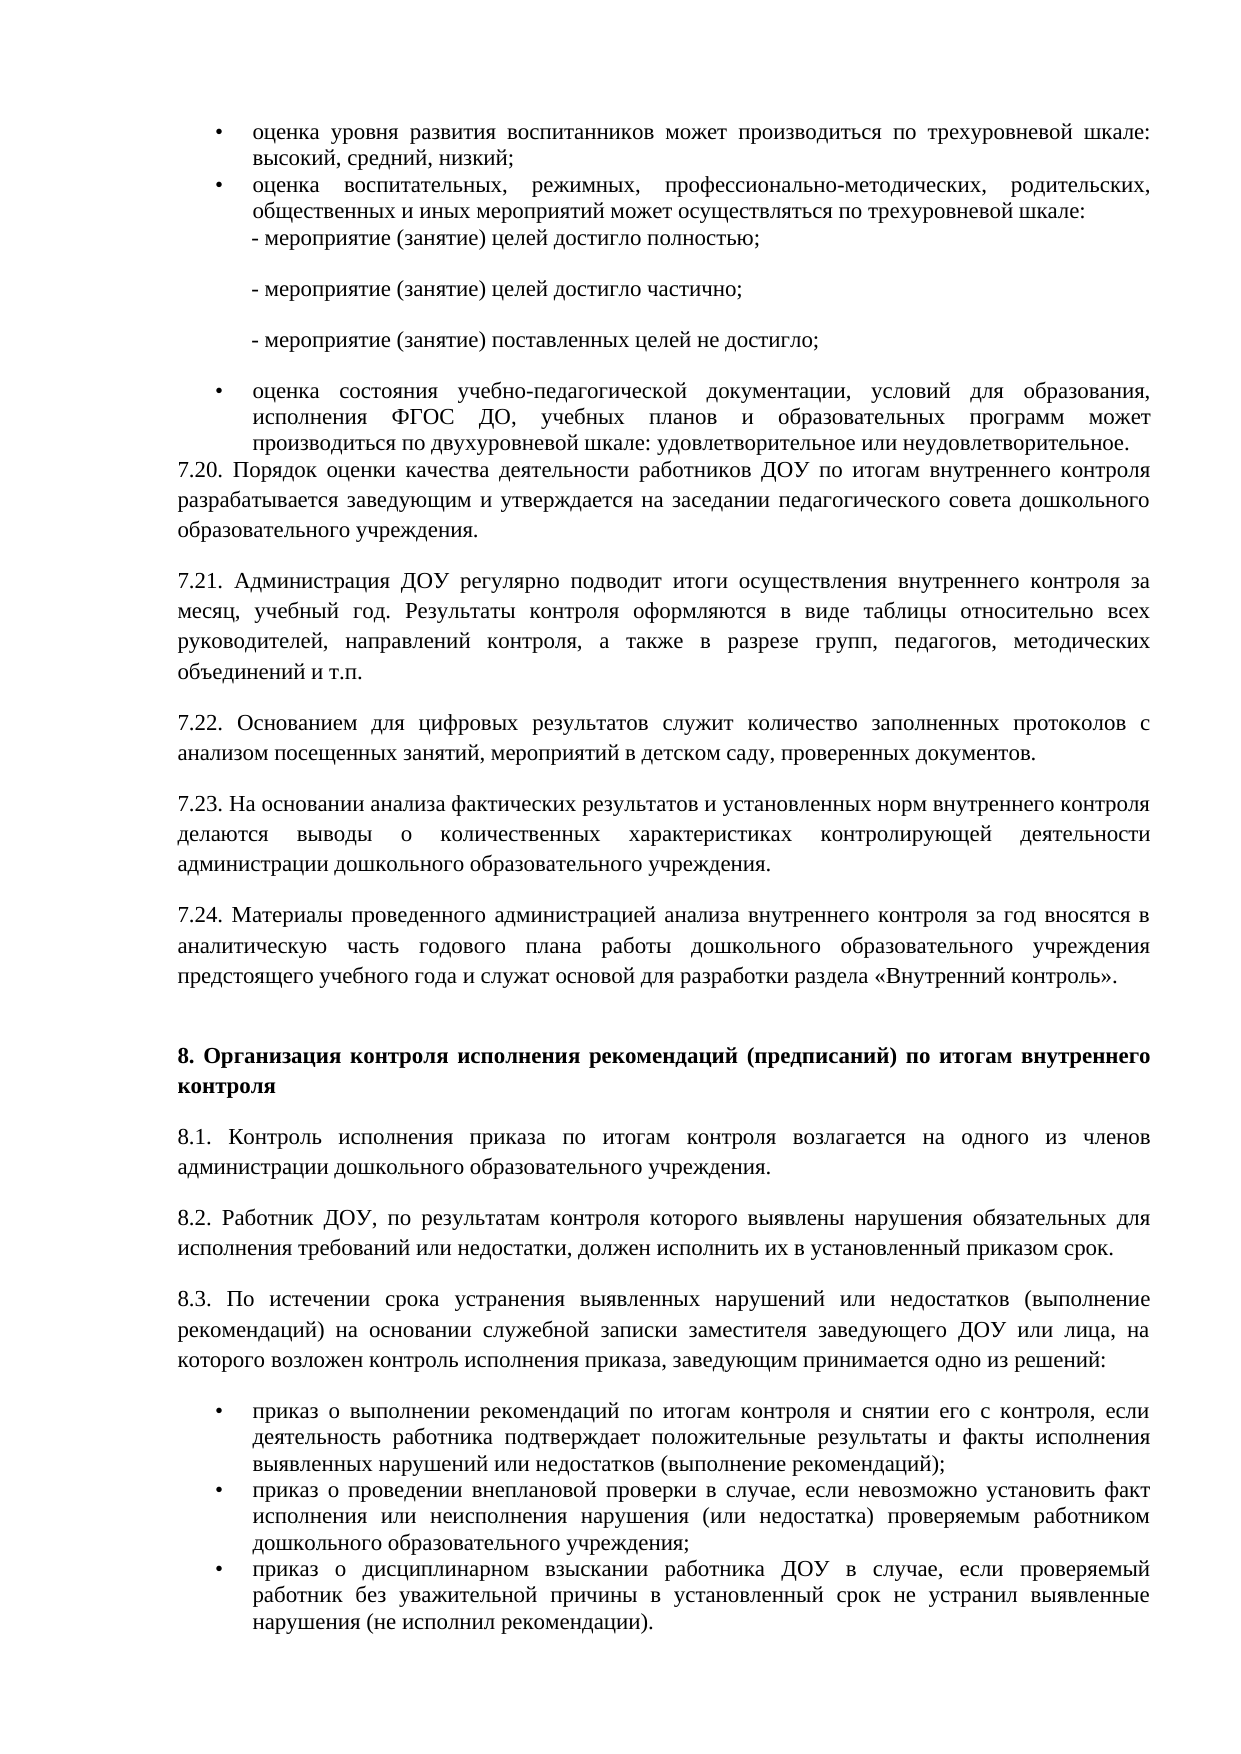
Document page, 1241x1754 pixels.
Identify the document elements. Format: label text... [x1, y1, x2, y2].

text 8. Организация контроля исполнения рекомендаций (предписаний) по итогам внутреннего контроля [177, 1042, 1152, 1098]
list приказ о проведении внеплановой проверки в случае, если невозможно установить факт исполнения или неисполнения нарушения (или недостатка) проверяемым работником дошкольного образовательного учреждения; [215, 1476, 1152, 1555]
text - мероприятие (занятие) целей достигло частично; [215, 274, 1152, 301]
list оценка состояния учебно-педагогической документации, условий для образования, исполнения ФГОС ДО, учебных планов и образовательных программ может производиться по двухуровневой шкале: удовлетворительное или неудовлетворительное. [215, 377, 1152, 456]
text 7.23. На основании анализа фактических результатов и установленных норм внутреннего контроля делаются выводы о количественных характеристиках контролирующей деятельности администрации дошкольного образовательного учреждения. [177, 790, 1152, 877]
text 7.21. Администрация ДОУ регулярно подводит итоги осуществления внутреннего контроля за месяц, учебный год. Результаты контроля оформляются в виде таблицы относительно всех руководителей, направлений контроля, а также в разрезе групп, педагогов, методических объединений и т.п. [177, 567, 1152, 684]
text 8.3. По истечении срока устранения выявленных нарушений или недостатков (выполнение рекомендаций) на основании служебной записки заместителя заведующего ДОУ или лица, на которого возложен контроль исполнения приказа, заведующим принимается одно из решений: [177, 1286, 1152, 1372]
text 7.20. Порядок оценки качества деятельности работников ДОУ по итогам внутреннего контроля разрабатывается заведующим и утверждается на заседании педагогического совета дошкольного образовательного учреждения. [177, 456, 1152, 542]
text 7.24. Материалы проведенного администрацией анализа внутреннего контроля за год вносятся в аналитическую часть годового плана работы дошкольного образовательного учреждения предстоящего учебного года и служат основой для разработки раздела «Внутренний контроль». [177, 902, 1152, 988]
text 8.2. Работник ДОУ, по результатам контроля которого выявлены нарушения обязательных для исполнения требований или недостатки, должен исполнить их в установленный приказом срок. [177, 1204, 1152, 1261]
text - мероприятие (занятие) целей достигло полностью; [215, 223, 1152, 250]
list приказ о дисциплинарном взыскании работника ДОУ в случае, если проверяемый работник без уважительной причины в установленный срок не устранил выявленные нарушения (не исполнил рекомендации). [215, 1555, 1152, 1634]
text - мероприятие (занятие) поставленных целей не достигло; [215, 326, 1152, 352]
list приказ о выполнении рекомендаций по итогам контроля и снятии его с контроля, если деятельность работника подтверждает положительные результаты и факты исполнения выявленных нарушений или недостатков (выполнение рекомендаций); [215, 1397, 1152, 1476]
list оценка воспитательных, режимных, профессионально-методических, родительских, общественных и иных мероприятий может осуществляться по трехуровневой шкале: [215, 171, 1152, 223]
list оценка уровня развития воспитанников может производиться по трехуровневой шкале: высокий, средний, низкий; [215, 118, 1152, 171]
text 7.22. Основанием для цифровых результатов служит количество заполненных протоколов с анализом посещенных занятий, мероприятий в детском саду, проверенных документов. [177, 709, 1152, 765]
text 8.1. Контроль исполнения приказа по итогам контроля возлагается на одного из членов администрации дошкольного образовательного учреждения. [177, 1123, 1152, 1179]
